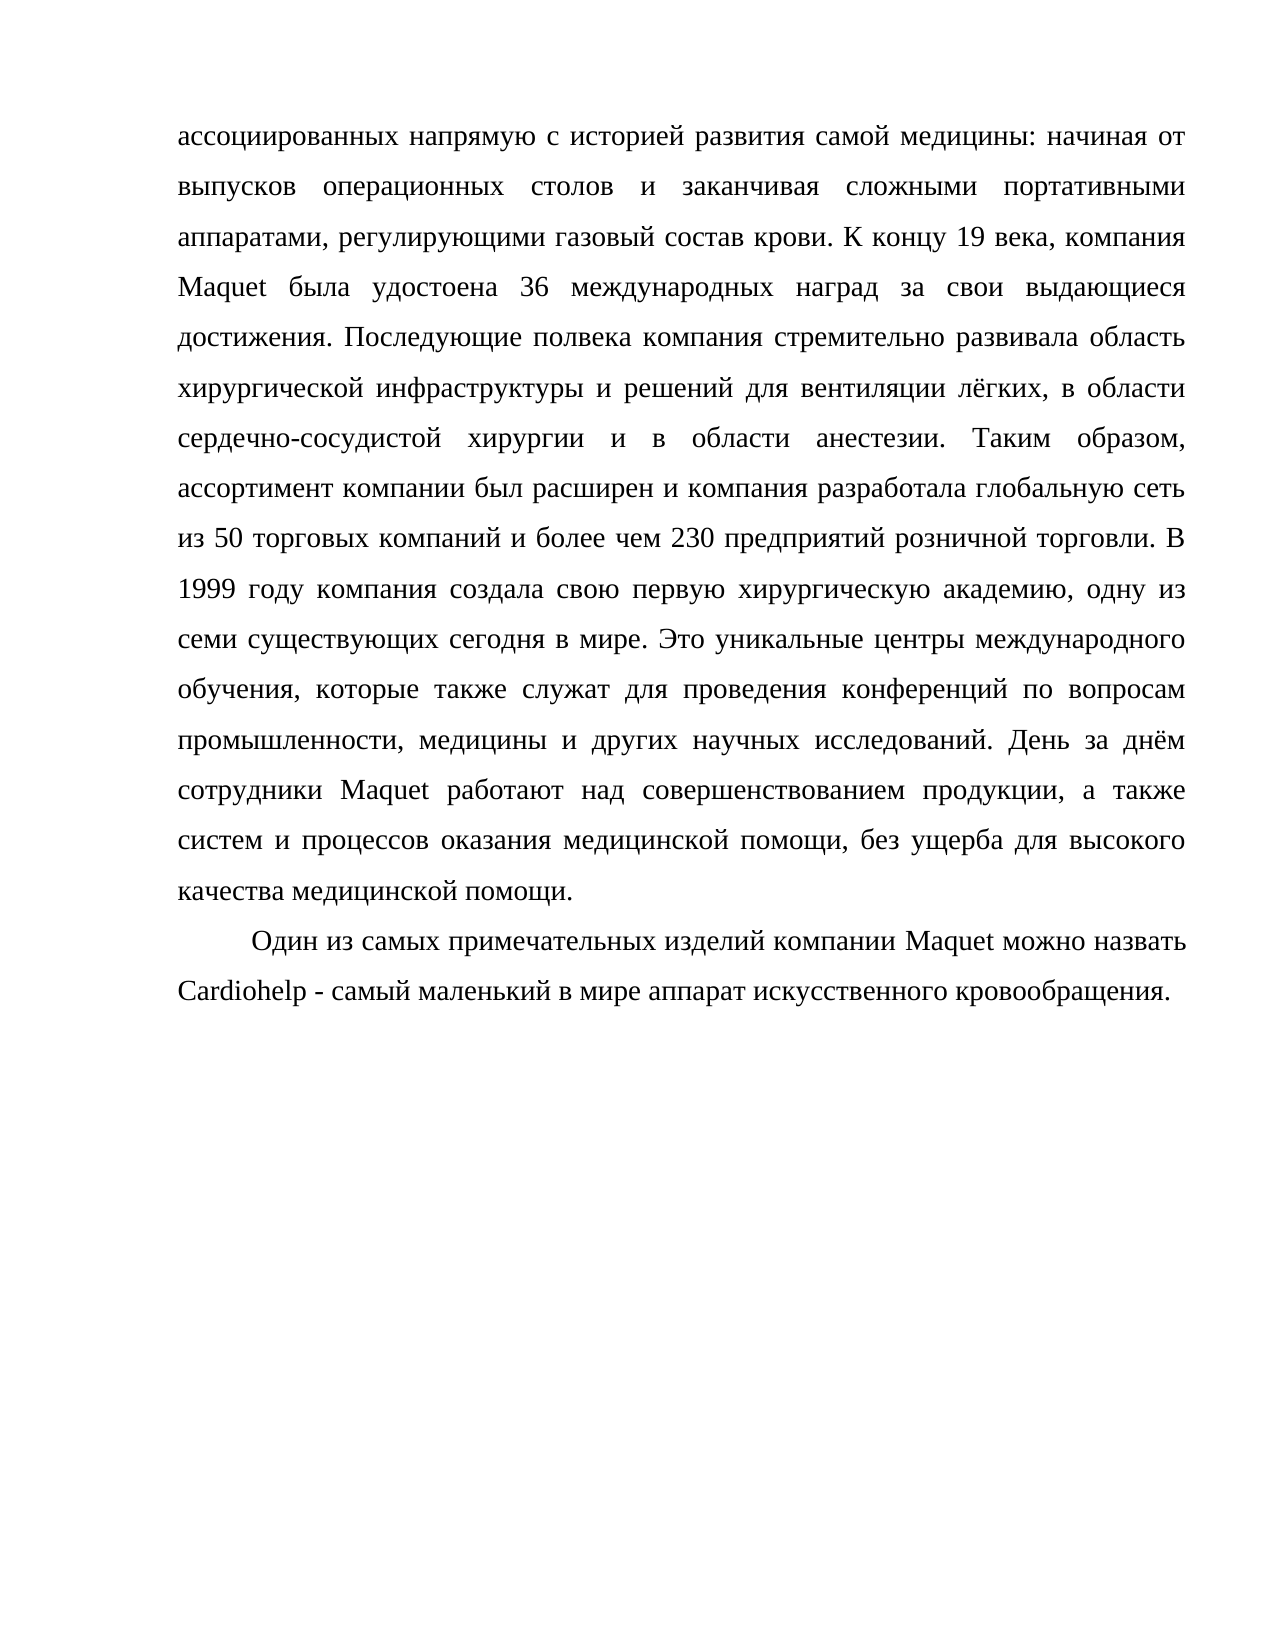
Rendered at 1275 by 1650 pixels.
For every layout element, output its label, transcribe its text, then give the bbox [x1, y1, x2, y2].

text Один из самых примечательных изделий компании Maquet можно назвать Cardiohelp - самый маленький в мире аппарат искусственного кровообращения. [177, 923, 1186, 1007]
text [177, 118, 1186, 906]
